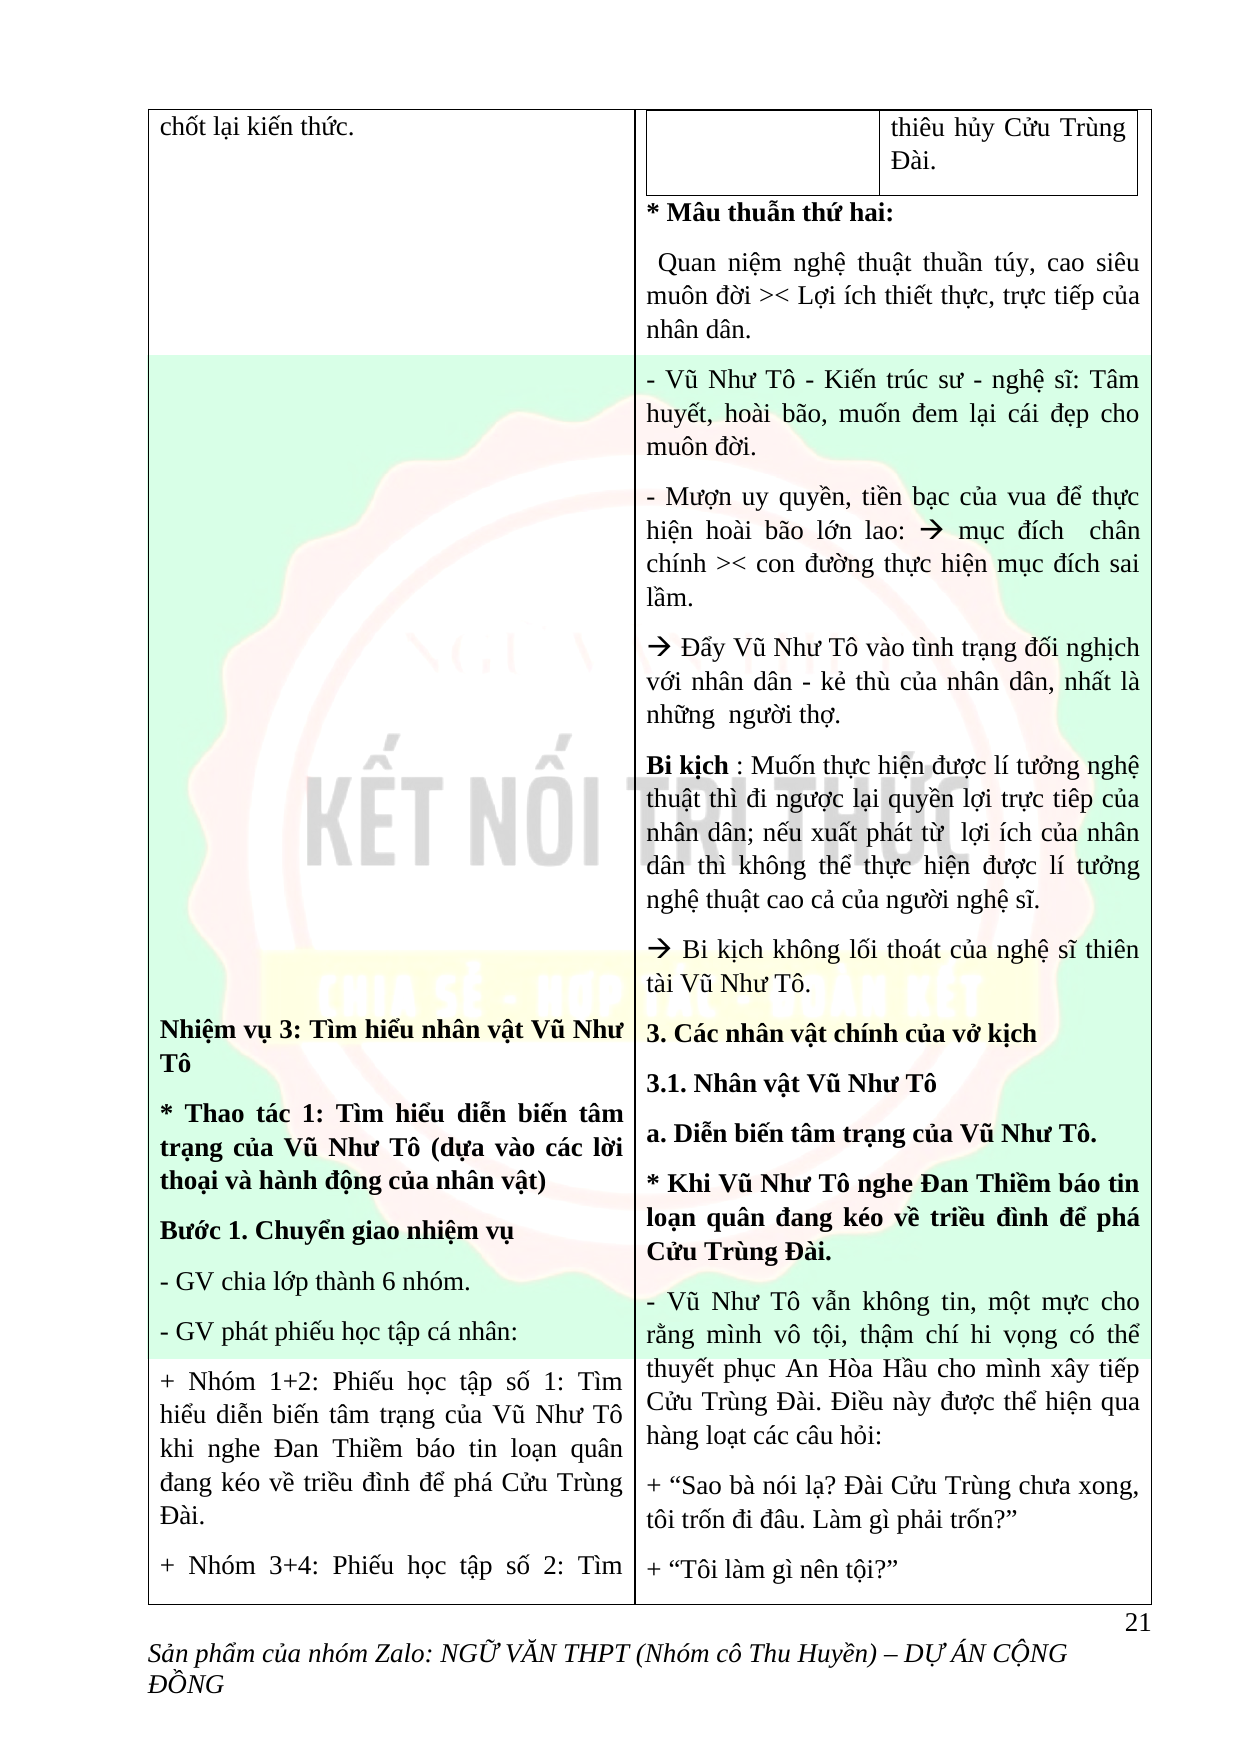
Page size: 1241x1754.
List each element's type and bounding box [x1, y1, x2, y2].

table_cell [636, 110, 1151, 1603]
table_cell [149, 110, 634, 1603]
